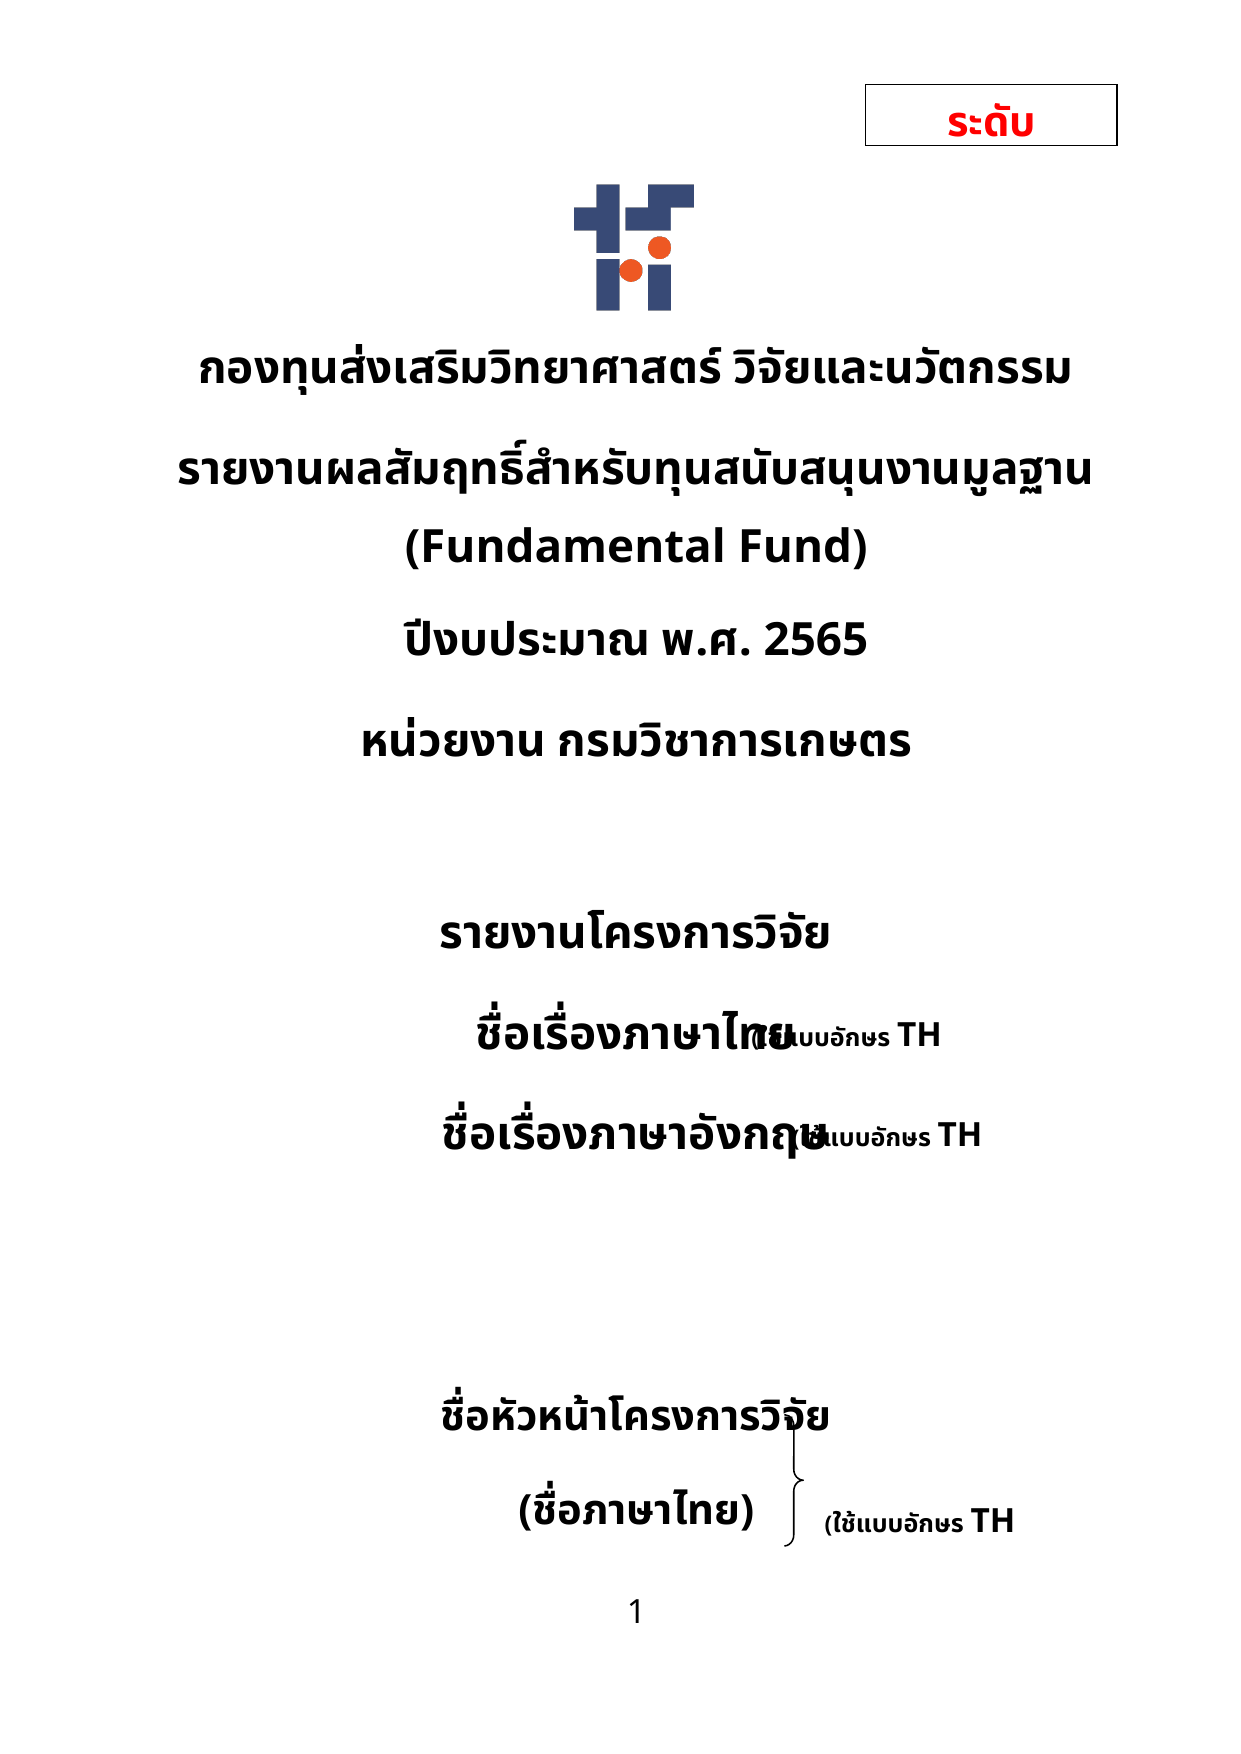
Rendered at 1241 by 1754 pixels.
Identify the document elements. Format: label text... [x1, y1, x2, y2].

text (ชื่อภาษาไทย) [150, 1479, 798, 1543]
text ปีงบประมาณ พ.ศ. 2565 [150, 606, 1122, 676]
picture [547, 155, 725, 333]
text ชื่อเรื่องภาษาไทย [150, 1001, 1122, 1070]
text (ชื่อภาษาไทย) [793, 1479, 1122, 1543]
text รายงานผลสัมฤทธิ์สำหรับทุนสนับสนุนงานมูลฐาน (Fundamental Fund) [150, 435, 1122, 576]
text หน่วยงาน กรมวิชาการเกษตร [150, 707, 1122, 777]
text กองทุนส่งเสริมวิทยาศาสตร์ วิจัยและนวัตกรรม [150, 335, 1122, 404]
text ชื่อเรื่องภาษาอังกฤษ [150, 1101, 1122, 1170]
text ชื่อหัวหน้าโครงการวิจัย [150, 1386, 1122, 1449]
text รายงานโครงการวิจัย [150, 900, 1122, 969]
